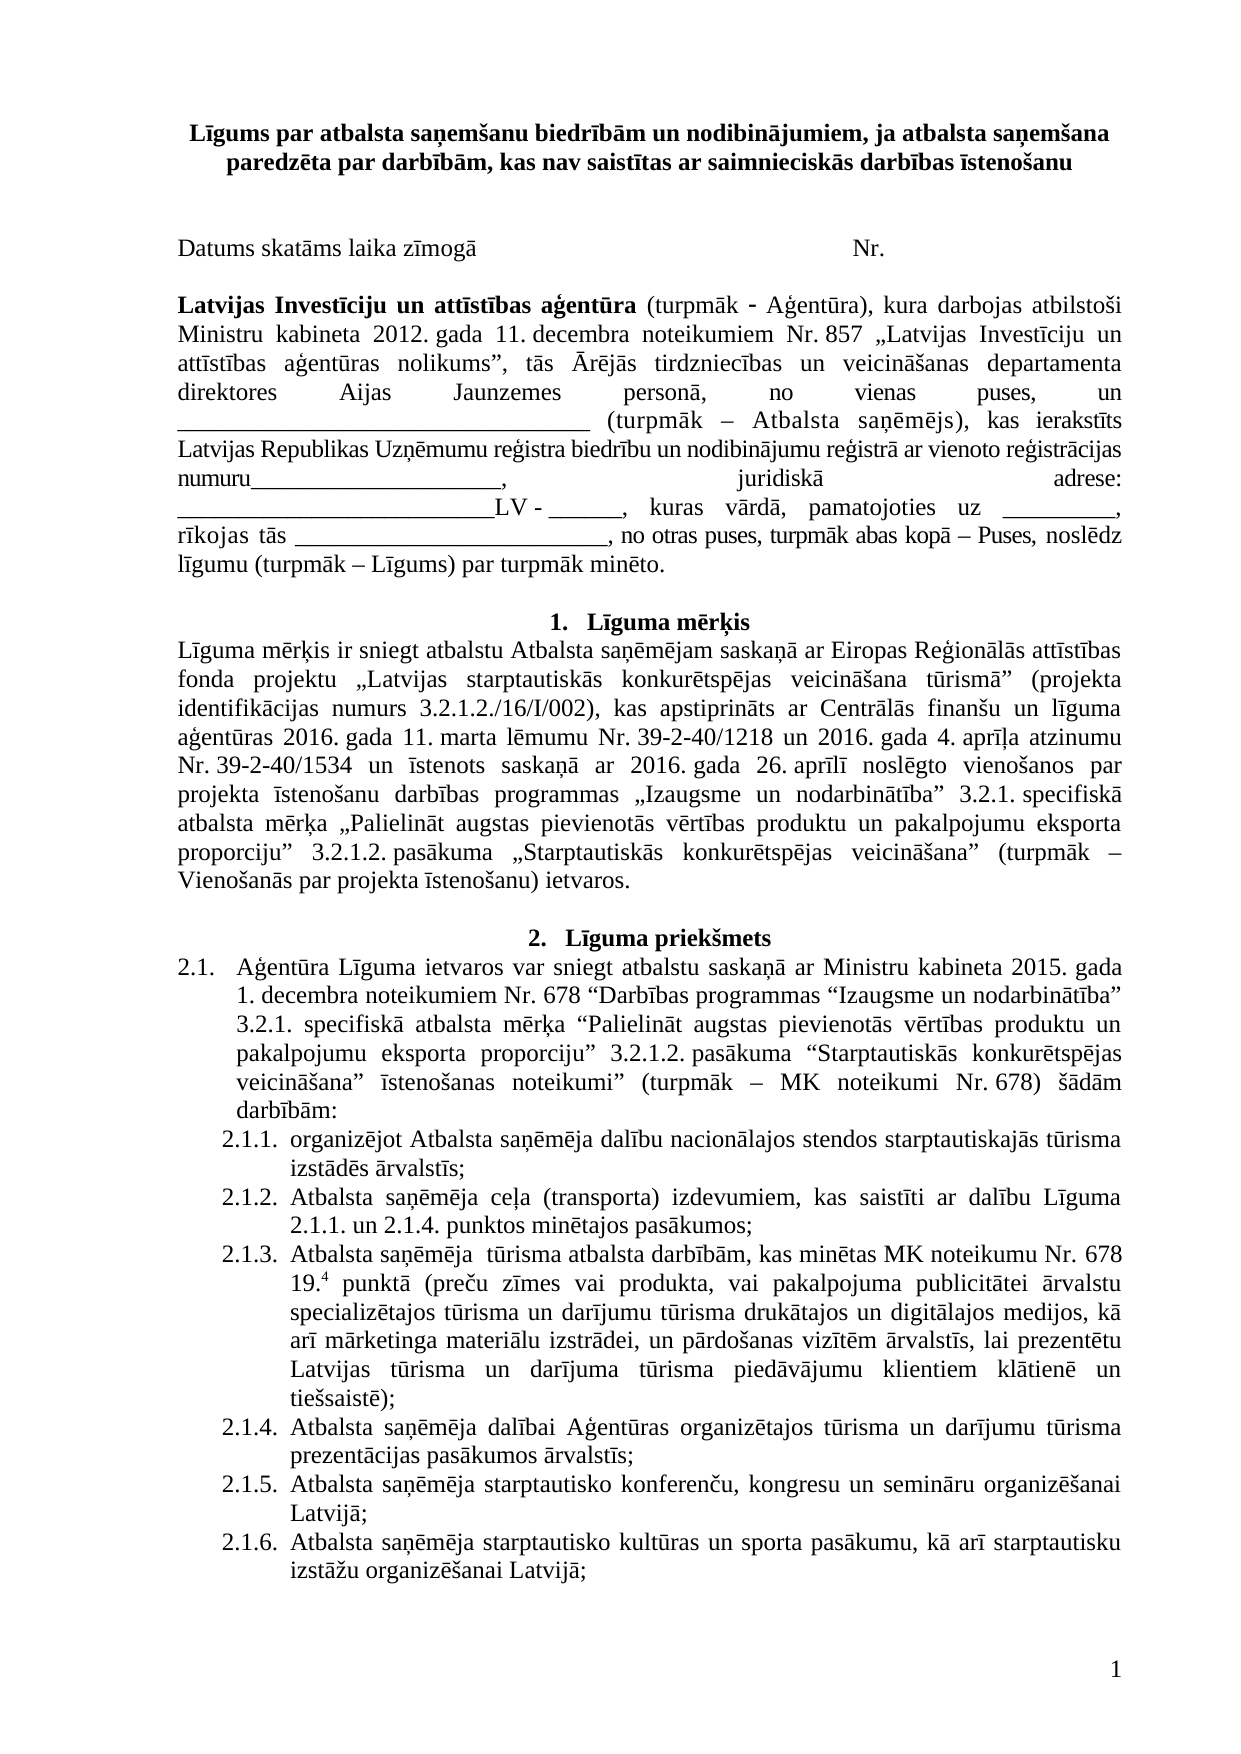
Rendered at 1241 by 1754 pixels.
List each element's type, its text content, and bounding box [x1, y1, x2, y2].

list Aģentūra Līguma ietvaros var sniegt atbalstu saskaņā ar Ministru kabineta 2015. gada 1. decembra noteikumiem Nr. 678 “Darbības programmas “Izaugsme un nodarbinātība” 3.2.1. specifiskā atbalsta mērķa “Palielināt augstas pievienotās vērtības produktu un pakalpojumu eksporta proporciju” 3.2.1.2. pasākuma “Starptautiskās konkurētspējas veicināšana” īstenošanas noteikumi” (turpmāk – MK noteikumi Nr. 678) šādām darbībām: [177, 952, 1122, 1124]
list Atbalsta saņēmēja starptautisko konferenču, kongresu un semināru organizēšanai Latvijā; [222, 1469, 1122, 1527]
text Latvijas Investīciju un attīstības aģentūra (turpmāk Aģentūra), kura darbojas atbilstoši Ministru kabineta 2012. gada 11. decembra noteikumiem Nr. 857 „Latvijas Investīciju un attīstības aģentūras nolikums”, tās Ārējās tirdzniecības un veicināšanas departamenta direktores Aijas Jaunzemes personā, no vienas puses, un _________________________________ (turpmāk – Atbalsta saņēmējs), kas ierakstīts Latvijas Republikas Uzņēmumu reģistra biedrību un nodibinājumu reģistrā ar vienoto reģistrācijas numuru____________________, juridiskā adrese: __________________________LV - ______, kuras vārdā, pamatojoties uz _________, rīkojas tās _________________________, no otras puses, turpmāk abas kopā – Puses, noslēdz līgumu (turpmāk – Līgums) par turpmāk minēto. [177, 291, 1122, 578]
list Atbalsta saņēmēja dalībai Aģentūras organizētajos tūrisma un darījumu tūrisma prezentācijas pasākumos ārvalstīs; [222, 1412, 1122, 1469]
text Līgums par atbalsta saņemšanu biedrībām un nodibinājumiem, ja atbalsta saņemšana paredzēta par darbībām, kas nav saistītas ar saimnieciskās darbības īstenošanu [177, 118, 1122, 176]
text Datums skatāms laika zīmogā Nr. [177, 233, 1122, 262]
list Atbalsta saņēmēja tūrisma atbalsta darbībām, kas minētas MK noteikumu Nr. 678 19.4 punktā (preču zīmes vai produkta, vai pakalpojuma publicitātei ārvalstu specializētajos tūrisma un darījumu tūrisma drukātajos un digitālajos medijos, kā arī mārketinga materiālu izstrādei, un pārdošanas vizītēm ārvalstīs, lai prezentētu Latvijas tūrisma un darījuma tūrisma piedāvājumu klientiem klātienē un tiešsaistē); [222, 1239, 1122, 1412]
list Atbalsta saņēmēja starptautisko kultūras un sporta pasākumu, kā arī starptautisku izstāžu organizēšanai Latvijā; [222, 1527, 1122, 1584]
list organizējot Atbalsta saņēmēja dalību nacionālajos stendos starptautiskajās tūrisma izstādēs ārvalstīs; [222, 1124, 1122, 1182]
list Līguma priekšmets [177, 923, 1122, 952]
text Līguma mērķis ir sniegt atbalstu Atbalsta saņēmējam saskaņā ar Eiropas Reģionālās attīstības fonda projektu „Latvijas starptautiskās konkurētspējas veicināšana tūrismā” (projekta identifikācijas numurs 3.2.1.2./16/I/002), kas apstiprināts ar Centrālās finanšu un līguma aģentūras 2016. gada 11. marta lēmumu Nr. 39-2-40/1218 un 2016. gada 4. aprīļa atzinumu Nr. 39-2-40/1534 un īstenots saskaņā ar 2016. gada 26. aprīlī noslēgto vienošanos par projekta īstenošanu darbības programmas „Izaugsme un nodarbinātība” 3.2.1. specifiskā atbalsta mērķa „Palielināt augstas pievienotās vērtības produktu un pakalpojumu eksporta proporciju” 3.2.1.2. pasākuma „Starptautiskās konkurētspējas veicināšana” (turpmāk – Vienošanās par projekta īstenošanu) ietvaros. [177, 636, 1122, 894]
list Atbalsta saņēmēja ceļa (transporta) izdevumiem, kas saistīti ar dalību Līguma 2.1.1. un 2.1.4. punktos minētajos pasākumos; [222, 1182, 1122, 1239]
list Līguma mērķis [177, 607, 1122, 636]
